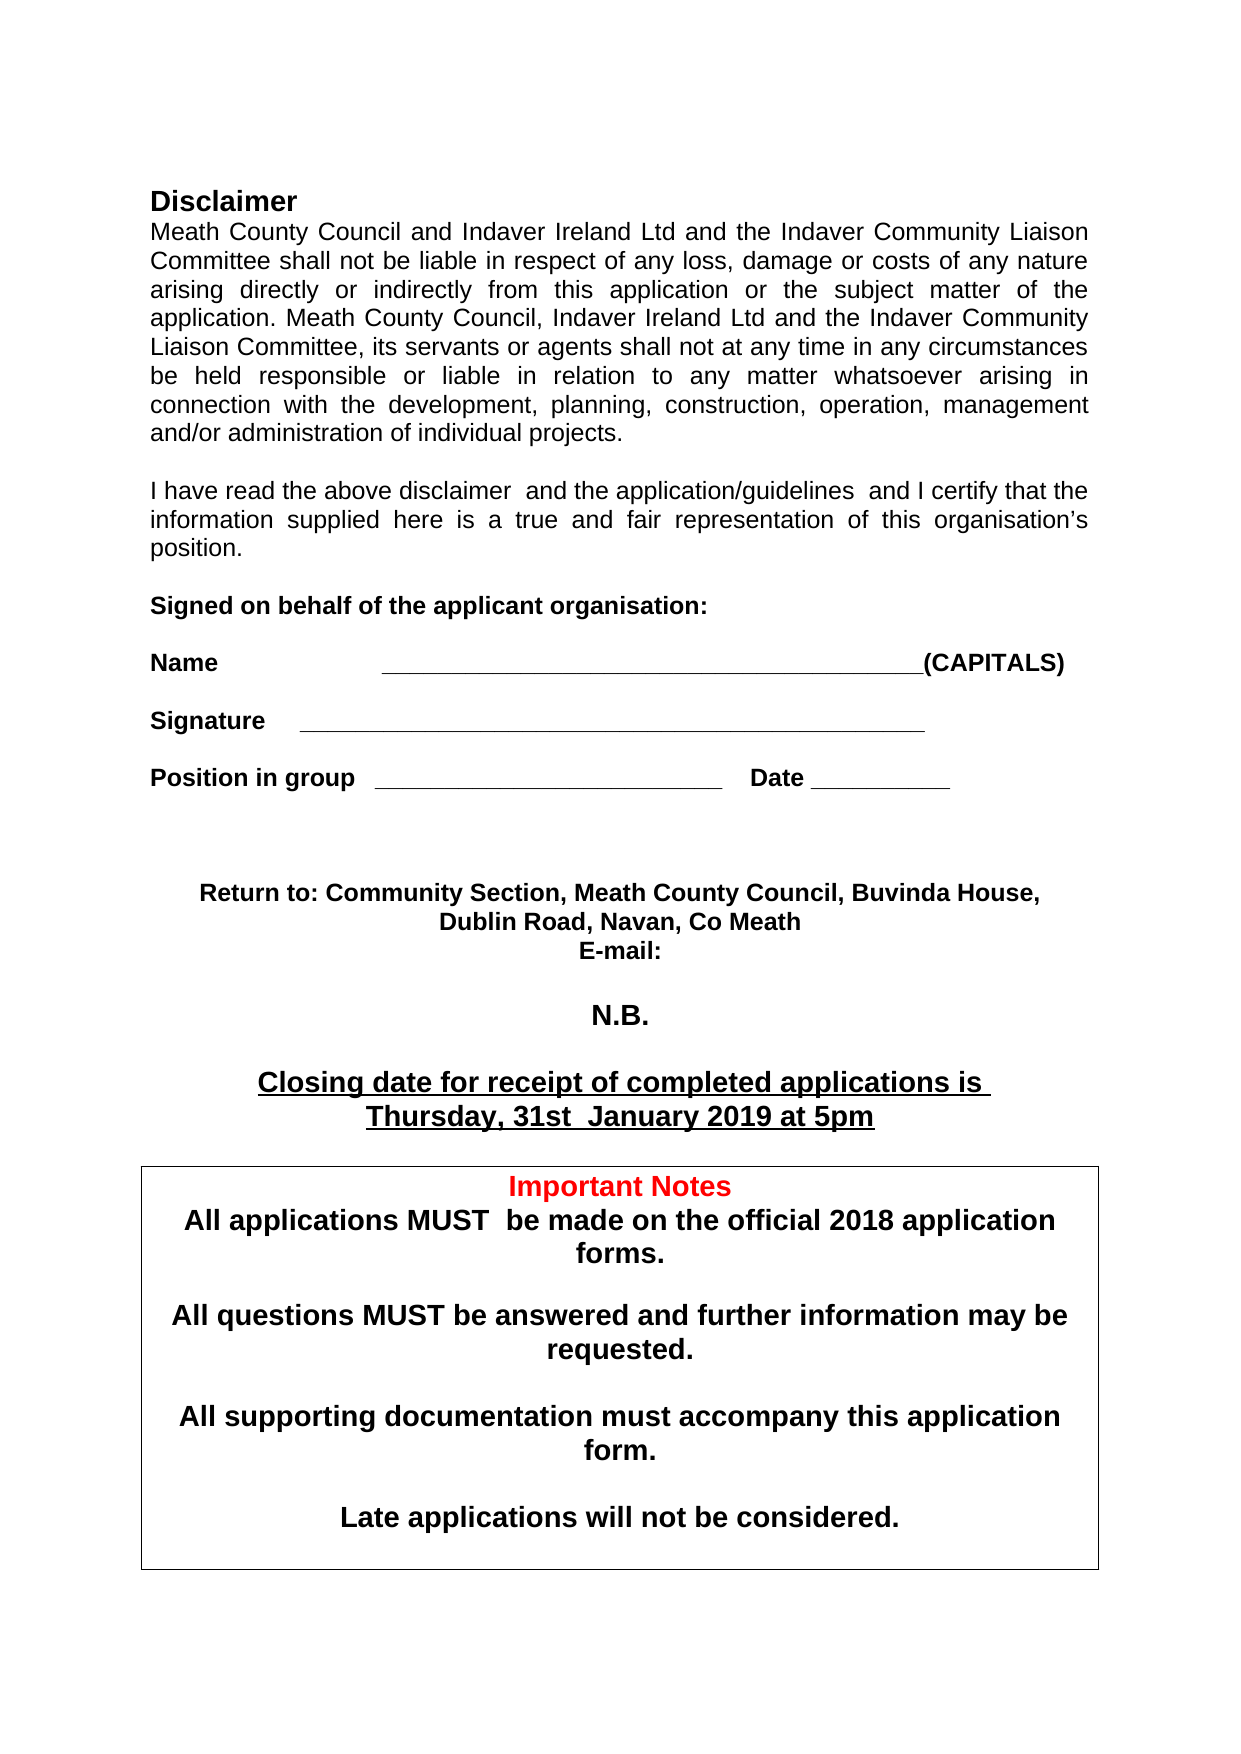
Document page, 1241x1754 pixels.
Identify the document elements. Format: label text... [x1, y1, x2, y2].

text All applications MUST be made on the official 2018 application forms. [150, 1202, 1090, 1269]
text Signature _____________________________________________ [150, 706, 1090, 734]
text Closing date for receipt of completed applications is [150, 1065, 1090, 1099]
text Dublin Road, Navan, Co Meath [150, 907, 1090, 936]
text Late applications will not be considered. [150, 1499, 1090, 1533]
text Name _______________________________________(CAPITALS) [150, 648, 1090, 677]
text All questions MUST be answered and further information may be requested. [150, 1298, 1090, 1365]
text I have read the above disclaimer and the application/guidelines and I certify that the information supplied here is a true and fair representation of this organisation’s position. [150, 476, 1090, 562]
text Important Notes [142, 1167, 1098, 1202]
text Meath County Council and Indaver Ireland Ltd and the Indaver Community Liaison Committee shall not be liable in respect of any loss, damage or costs of any nature arising directly or indirectly from this application or the subject matter of the application. Meath County Council, Indaver Ireland Ltd and the Indaver Community Liaison Committee, its servants or agents shall not at any time in any circumstances be held responsible or liable in relation to any matter whatsoever arising in connection with the development, planning, construction, operation, management and/or administration of individual projects. [150, 217, 1090, 447]
text Thursday, 31st January 2019 at 5pm [150, 1099, 1090, 1132]
text All supporting documentation must accompany this application form. [150, 1399, 1090, 1466]
text Position in group _________________________ Date __________ [150, 763, 1090, 821]
text Return to: Community Section, Meath County Council, Buvinda House, [150, 878, 1090, 907]
text N.B. [150, 998, 1090, 1032]
subtitle Disclaimer [150, 183, 1090, 217]
text E-mail: [150, 936, 1090, 964]
text Signed on behalf of the applicant organisation: [150, 591, 1090, 619]
